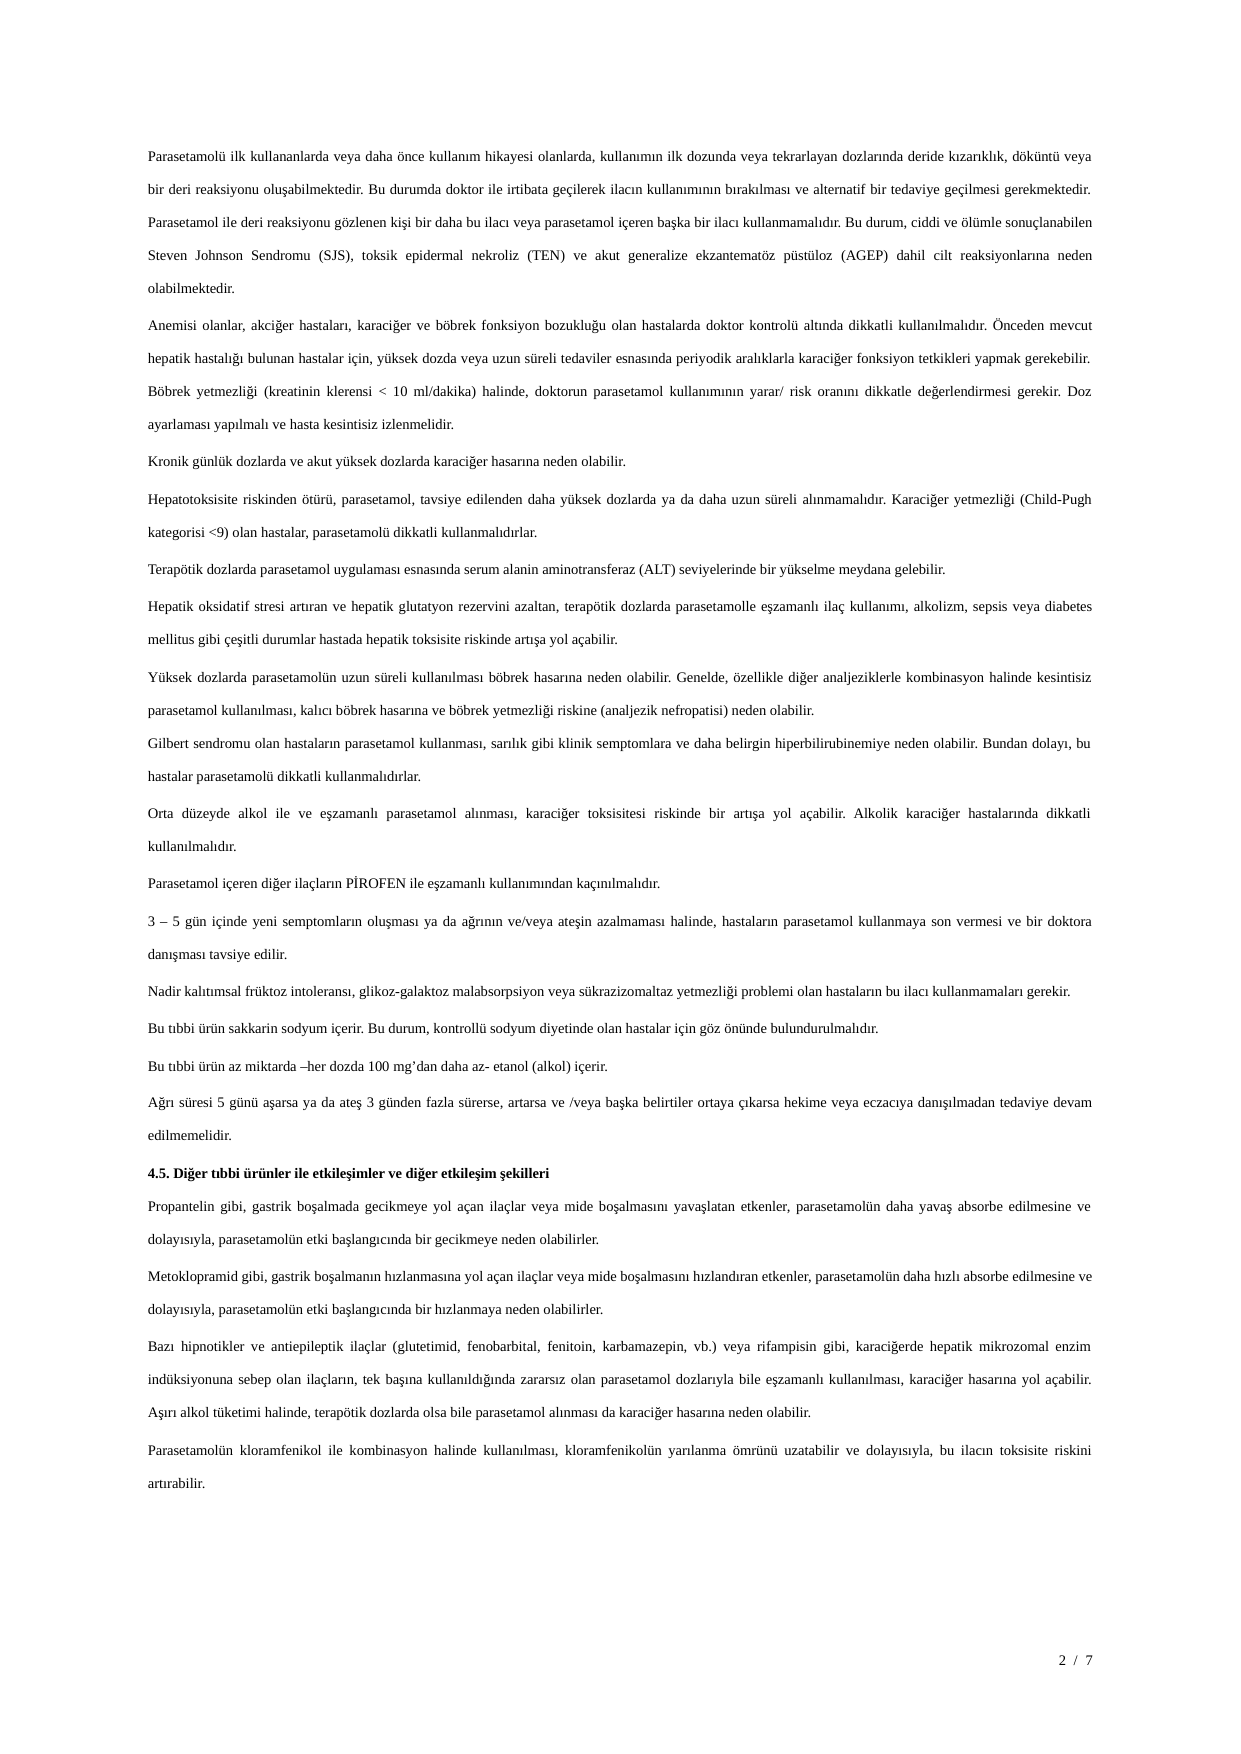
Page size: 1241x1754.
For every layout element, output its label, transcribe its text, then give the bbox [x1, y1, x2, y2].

text Orta düzeyde alkol ile ve eşzamanlı parasetamol alınması, karaciğer toksisitesi riskinde bir artışa yol açabilir. Alkolik karaciğer hastalarında dikkatli kullanılmalıdır. [148, 805, 1093, 867]
text Kronik günlük dozlarda ve akut yüksek dozlarda karaciğer hasarına neden olabilir. [148, 453, 1093, 482]
text Parasetamolü ilk kullananlarda veya daha önce kullanım hikayesi olanlarda, kullanımın ilk dozunda veya tekrarlayan dozlarında deride kızarıklık, döküntü veya bir deri reaksiyonu oluşabilmektedir. Bu durumda doktor ile irtibata geçilerek ilacın kullanımının bırakılması ve alternatif bir tedaviye geçilmesi gerekmektedir. Parasetamol ile deri reaksiyonu gözlenen kişi bir daha bu ilacı veya parasetamol içeren başka bir ilacı kullanmamalıdır. Bu durum, ciddi ve ölümle sonuçlanabilen Steven Johnson Sendromu (SJS), toksik epidermal nekroliz (TEN) ve akut generalize ekzantematöz püstüloz (AGEP) dahil cilt reaksiyonlarına neden olabilmektedir. [148, 148, 1093, 308]
text Bu tıbbi ürün sakkarin sodyum içerir. Bu durum, kontrollü sodyum diyetinde olan hastalar için göz önünde bulundurulmalıdır. [148, 1020, 1093, 1049]
text Terapötik dozlarda parasetamol uygulaması esnasında serum alanin aminotransferaz (ALT) seviyelerinde bir yükselme meydana gelebilir. [148, 561, 1093, 590]
text Nadir kalıtımsal früktoz intoleransı, glikoz-galaktoz malabsorpsiyon veya sükrazizomaltaz yetmezliği problemi olan hastaların bu ilacı kullanmamaları gerekir. [148, 983, 1093, 1012]
text Bazı hipnotikler ve antiepileptik ilaçlar (glutetimid, fenobarbital, fenitoin, karbamazepin, vb.) veya rifampisin gibi, karaciğerde hepatik mikrozomal enzim indüksiyonuna sebep olan ilaçların, tek başına kullanıldığında zararsız olan parasetamol dozlarıyla bile eşzamanlı kullanılması, karaciğer hasarına yol açabilir. Aşırı alkol tüketimi halinde, terapötik dozlarda olsa bile parasetamol alınması da karaciğer hasarına neden olabilir. [148, 1338, 1093, 1433]
text Hepatotoksisite riskinden ötürü, parasetamol, tavsiye edilenden daha yüksek dozlarda ya da daha uzun süreli alınmamalıdır. Karaciğer yetmezliği (Child-Pugh kategorisi <9) olan hastalar, parasetamolü dikkatli kullanmalıdırlar. [148, 491, 1093, 552]
text Parasetamol içeren diğer ilaçların PİROFEN ile eşzamanlı kullanımından kaçınılmalıdır. [148, 875, 1093, 904]
text Anemisi olanlar, akciğer hastaları, karaciğer ve böbrek fonksiyon bozukluğu olan hastalarda doktor kontrolü altında dikkatli kullanılmalıdır. Önceden mevcut hepatik hastalığı bulunan hastalar için, yüksek dozda veya uzun süreli tedaviler esnasında periyodik aralıklarla karaciğer fonksiyon tetkikleri yapmak gerekebilir. Böbrek yetmezliği (kreatinin klerensi < 10 ml/dakika) halinde, doktorun parasetamol kullanımının yarar/ risk oranını dikkatle değerlendirmesi gerekir. Doz ayarlaması yapılmalı ve hasta kesintisiz izlenmelidir. [148, 317, 1093, 445]
text Hepatik oksidatif stresi artıran ve hepatik glutatyon rezervini azaltan, terapötik dozlarda parasetamolle eşzamanlı ilaç kullanımı, alkolizm, sepsis veya diabetes mellitus gibi çeşitli durumlar hastada hepatik toksisite riskinde artışa yol açabilir. [148, 598, 1093, 660]
text Parasetamolün kloramfenikol ile kombinasyon halinde kullanılması, kloramfenikolün yarılanma ömrünü uzatabilir ve dolayısıyla, bu ilacın toksisite riskini artırabilir. [148, 1442, 1093, 1503]
text Propantelin gibi, gastrik boşalmada gecikmeye yol açan ilaçlar veya mide boşalmasını yavaşlatan etkenler, parasetamolün daha yavaş absorbe edilmesine ve dolayısıyla, parasetamolün etki başlangıcında bir gecikmeye neden olabilirler. [148, 1198, 1093, 1259]
text Gilbert sendromu olan hastaların parasetamol kullanması, sarılık gibi klinik semptomlara ve daha belirgin hiperbilirubinemiye neden olabilir. Bundan dolayı, bu hastalar parasetamolü dikkatli kullanmalıdırlar. [148, 734, 1093, 796]
text Ağrı süresi 5 günü aşarsa ya da ateş 3 günden fazla sürerse, artarsa ve /veya başka belirtiler ortaya çıkarsa hekime veya eczacıya danışılmadan tedaviye devam edilmemelidir. [148, 1094, 1093, 1156]
text Yüksek dozlarda parasetamolün uzun süreli kullanılması böbrek hasarına neden olabilir. Genelde, özellikle diğer analjeziklerle kombinasyon halinde kesintisiz parasetamol kullanılması, kalıcı böbrek hasarına ve böbrek yetmezliği riskine (analjezik nefropatisi) neden olabilir. [148, 668, 1093, 730]
text 4.5. Diğer tıbbi ürünler ile etkileşimler ve diğer etkileşim şekilleri [148, 1164, 1093, 1193]
text Bu tıbbi ürün az miktarda –her dozda 100 mg’dan daha az- etanol (alkol) içerir. [148, 1057, 1093, 1086]
text 3 – 5 gün içinde yeni semptomların oluşması ya da ağrının ve/veya ateşin azalmaması halinde, hastaların parasetamol kullanmaya son vermesi ve bir doktora danışması tavsiye edilir. [148, 912, 1093, 974]
text Metoklopramid gibi, gastrik boşalmanın hızlanmasına yol açan ilaçlar veya mide boşalmasını hızlandıran etkenler, parasetamolün daha hızlı absorbe edilmesine ve dolayısıyla, parasetamolün etki başlangıcında bir hızlanmaya neden olabilirler. [148, 1268, 1093, 1330]
